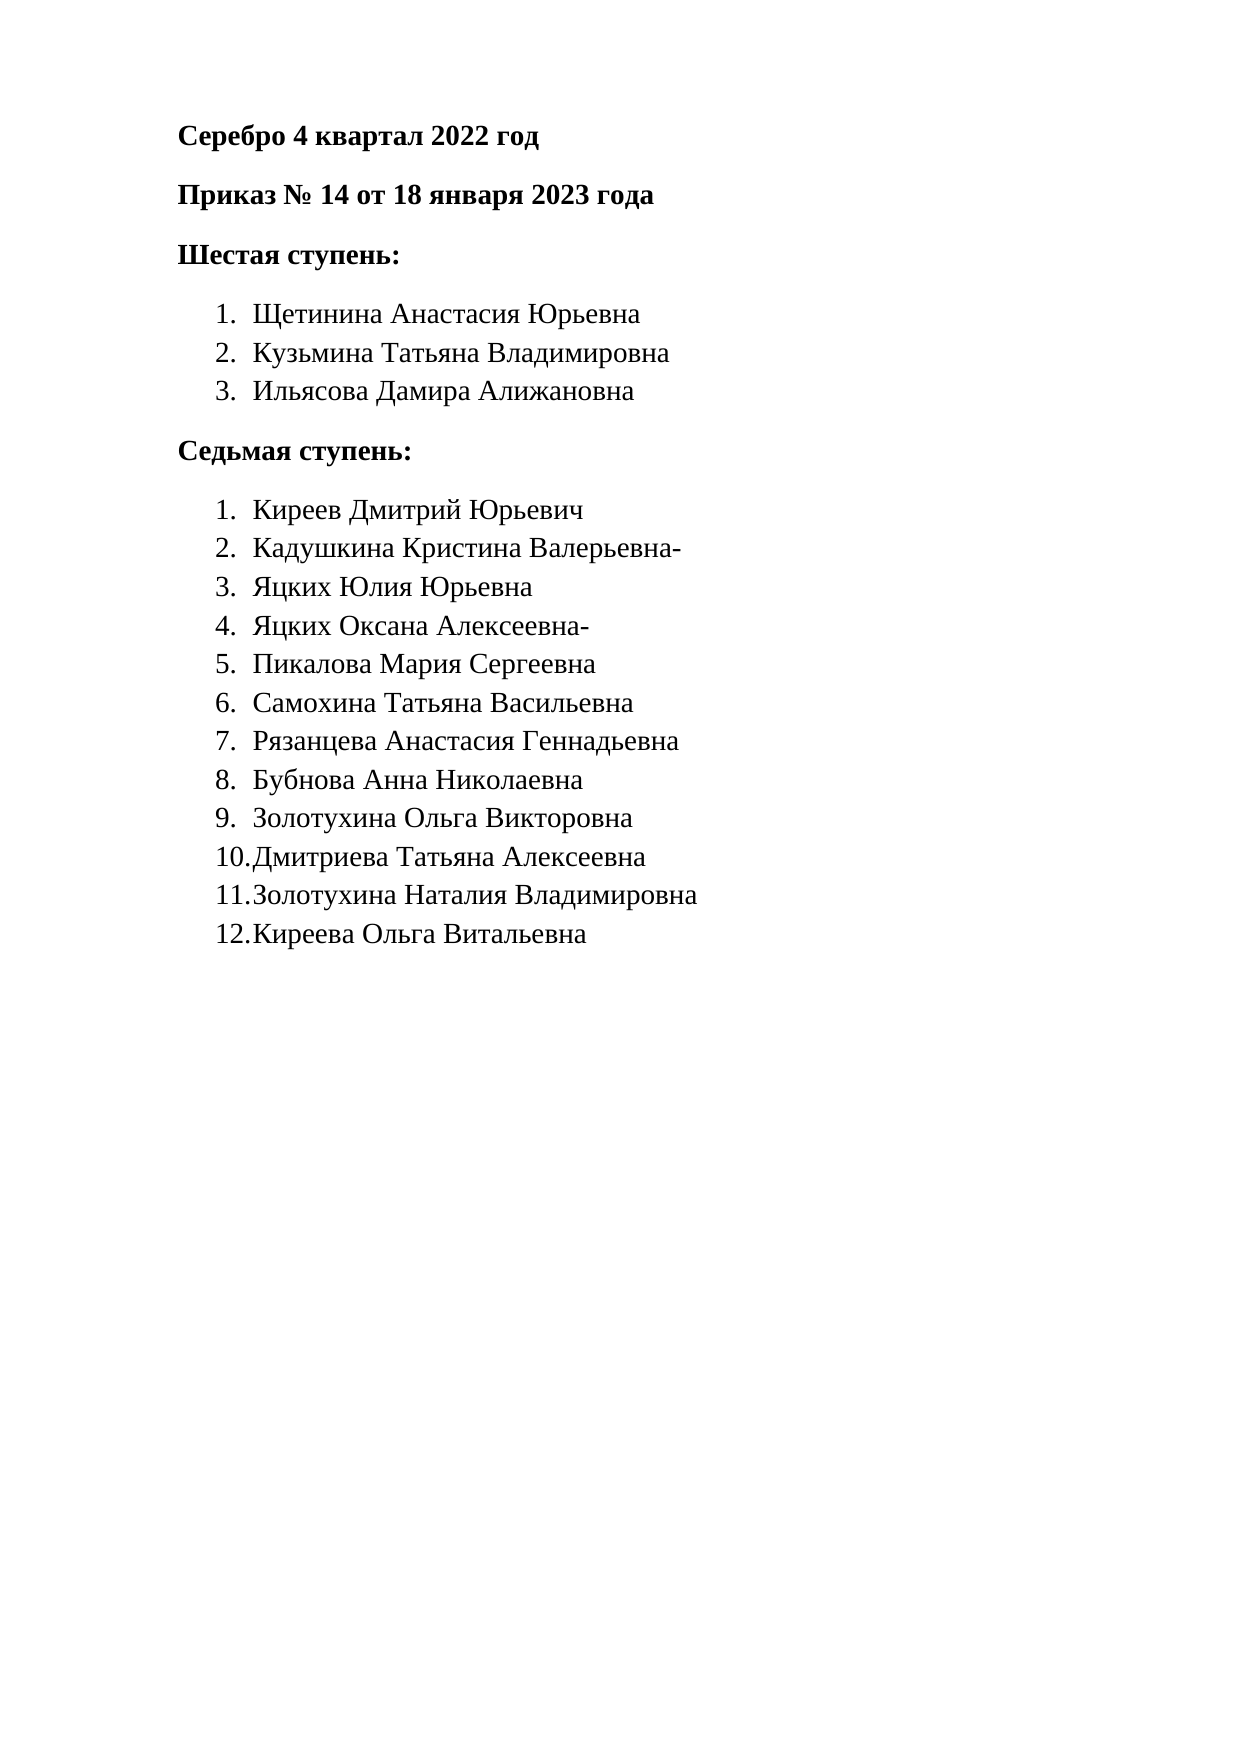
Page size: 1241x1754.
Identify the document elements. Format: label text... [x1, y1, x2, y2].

list Самохина Татьяна Васильевна [215, 685, 1152, 718]
text Шестая ступень: [177, 237, 1152, 270]
list Кадушкина Кристина Валерьевна- [215, 531, 1152, 564]
text Серебро 4 квартал 2022 год [177, 118, 1152, 152]
text Приказ № 14 от 18 января 2023 года [177, 177, 1152, 211]
list Яцких Юлия Юрьевна [215, 569, 1152, 603]
list Золотухина Ольга Викторовна [215, 800, 1152, 834]
list Пикалова Мария Сергеевна [215, 646, 1152, 680]
text Седьмая ступень: [177, 433, 1152, 466]
list Киреев Дмитрий Юрьевич [215, 492, 1152, 526]
list Ильясова Дамира Алижановна [215, 373, 1152, 407]
list Золотухина Наталия Владимировна [215, 877, 1152, 911]
list Кузьмина Татьяна Владимировна [215, 335, 1152, 368]
list Дмитриева Татьяна Алексеевна [215, 839, 1152, 872]
list Киреева Ольга Витальевна [215, 916, 1152, 949]
list Яцких Оксана Алексеевна- [215, 608, 1152, 641]
list Бубнова Анна Николаевна [215, 762, 1152, 795]
list Щетинина Анастасия Юрьевна [215, 296, 1152, 330]
list Рязанцева Анастасия Геннадьевна [215, 723, 1152, 757]
